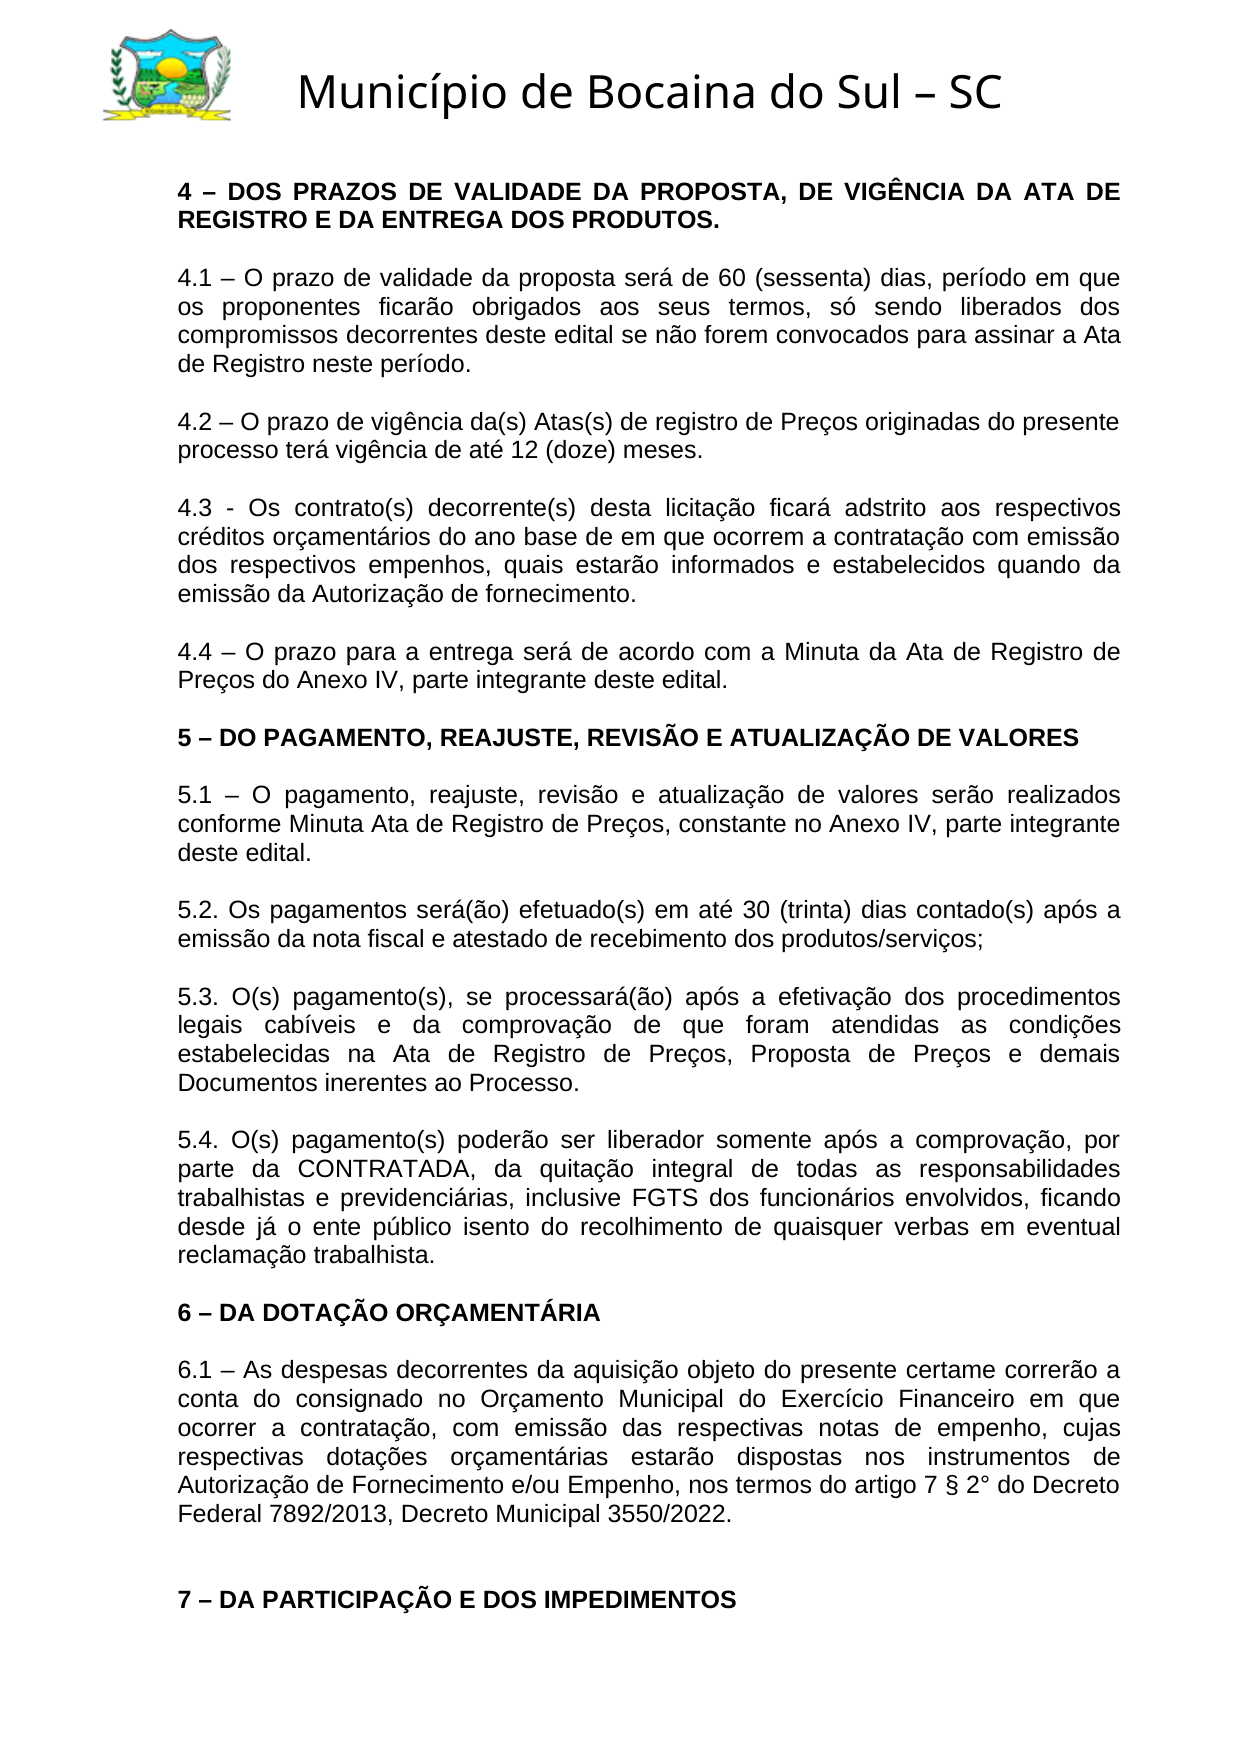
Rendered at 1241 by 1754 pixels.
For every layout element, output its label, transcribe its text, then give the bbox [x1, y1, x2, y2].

picture [102, 20, 231, 127]
text 4 – DOS PRAZOS DE VALIDADE DA PROPOSTA, DE VIGÊNCIA DA ATA DE REGISTRO E DA ENTREGA DOS PRODUTOS. [177, 176, 1122, 234]
text 4.4 – O prazo para a entrega será de acordo com a Minuta da Ata de Registro de Preços do Anexo IV, parte integrante deste edital. [177, 636, 1122, 694]
text 5.3. O(s) pagamento(s), se processará(ão) após a efetivação dos procedimentos legais cabíveis e da comprovação de que foram atendidas as condições estabelecidas na Ata de Registro de Preços, Proposta de Preços e demais Documentos inerentes ao Processo. [177, 981, 1122, 1096]
text 5 – DO PAGAMENTO, REAJUSTE, REVISÃO E ATUALIZAÇÃO DE VALORES [177, 723, 1122, 751]
text 7 – DA PARTICIPAÇÃO E DOS IMPEDIMENTOS [177, 1585, 1122, 1614]
text 6 – DA DOTAÇÃO ORÇAMENTÁRIA [177, 1298, 1122, 1326]
text 4.1 – O prazo de validade da proposta será de 60 (sessenta) dias, período em que os proponentes ficarão obrigados aos seus termos, só sendo liberados dos compromissos decorrentes deste edital se não forem convocados para assinar a Ata de Registro neste período. [177, 263, 1122, 378]
text 4.2 – O prazo de vigência da(s) Atas(s) de registro de Preços originadas do presente processo terá vigência de até 12 (doze) meses. [177, 406, 1122, 464]
text 5.2. Os pagamentos será(ão) efetuado(s) em até 30 (trinta) dias contado(s) após a emissão da nota fiscal e atestado de recebimento dos produtos/serviços; [177, 895, 1122, 953]
text 5.4. O(s) pagamento(s) poderão ser liberador somente após a comprovação, por parte da CONTRATADA, da quitação integral de todas as responsabilidades trabalhistas e previdenciárias, inclusive FGTS dos funcionários envolvidos, ficando desde já o ente público isento do recolhimento de quaisquer verbas em eventual reclamação trabalhista. [177, 1125, 1122, 1269]
text 5.1 – O pagamento, reajuste, revisão e atualização de valores serão realizados conforme Minuta Ata de Registro de Preços, constante no Anexo IV, parte integrante deste edital. [177, 780, 1122, 866]
text 4.3 - Os contrato(s) decorrente(s) desta licitação ficará adstrito aos respectivos créditos orçamentários do ano base de em que ocorrem a contratação com emissão dos respectivos empenhos, quais estarão informados e estabelecidos quando da emissão da Autorização de fornecimento. [177, 493, 1122, 608]
text 6.1 – As despesas decorrentes da aquisição objeto do presente certame correrão a conta do consignado no Orçamento Municipal do Exercício Financeiro em que ocorrer a contratação, com emissão das respectivas notas de empenho, cujas respectivas dotações orçamentárias estarão dispostas nos instrumentos de Autorização de Fornecimento e/ou Empenho, nos termos do artigo 7 § 2° do Decreto Federal 7892/2013, Decreto Municipal 3550/2022. [177, 1355, 1122, 1528]
